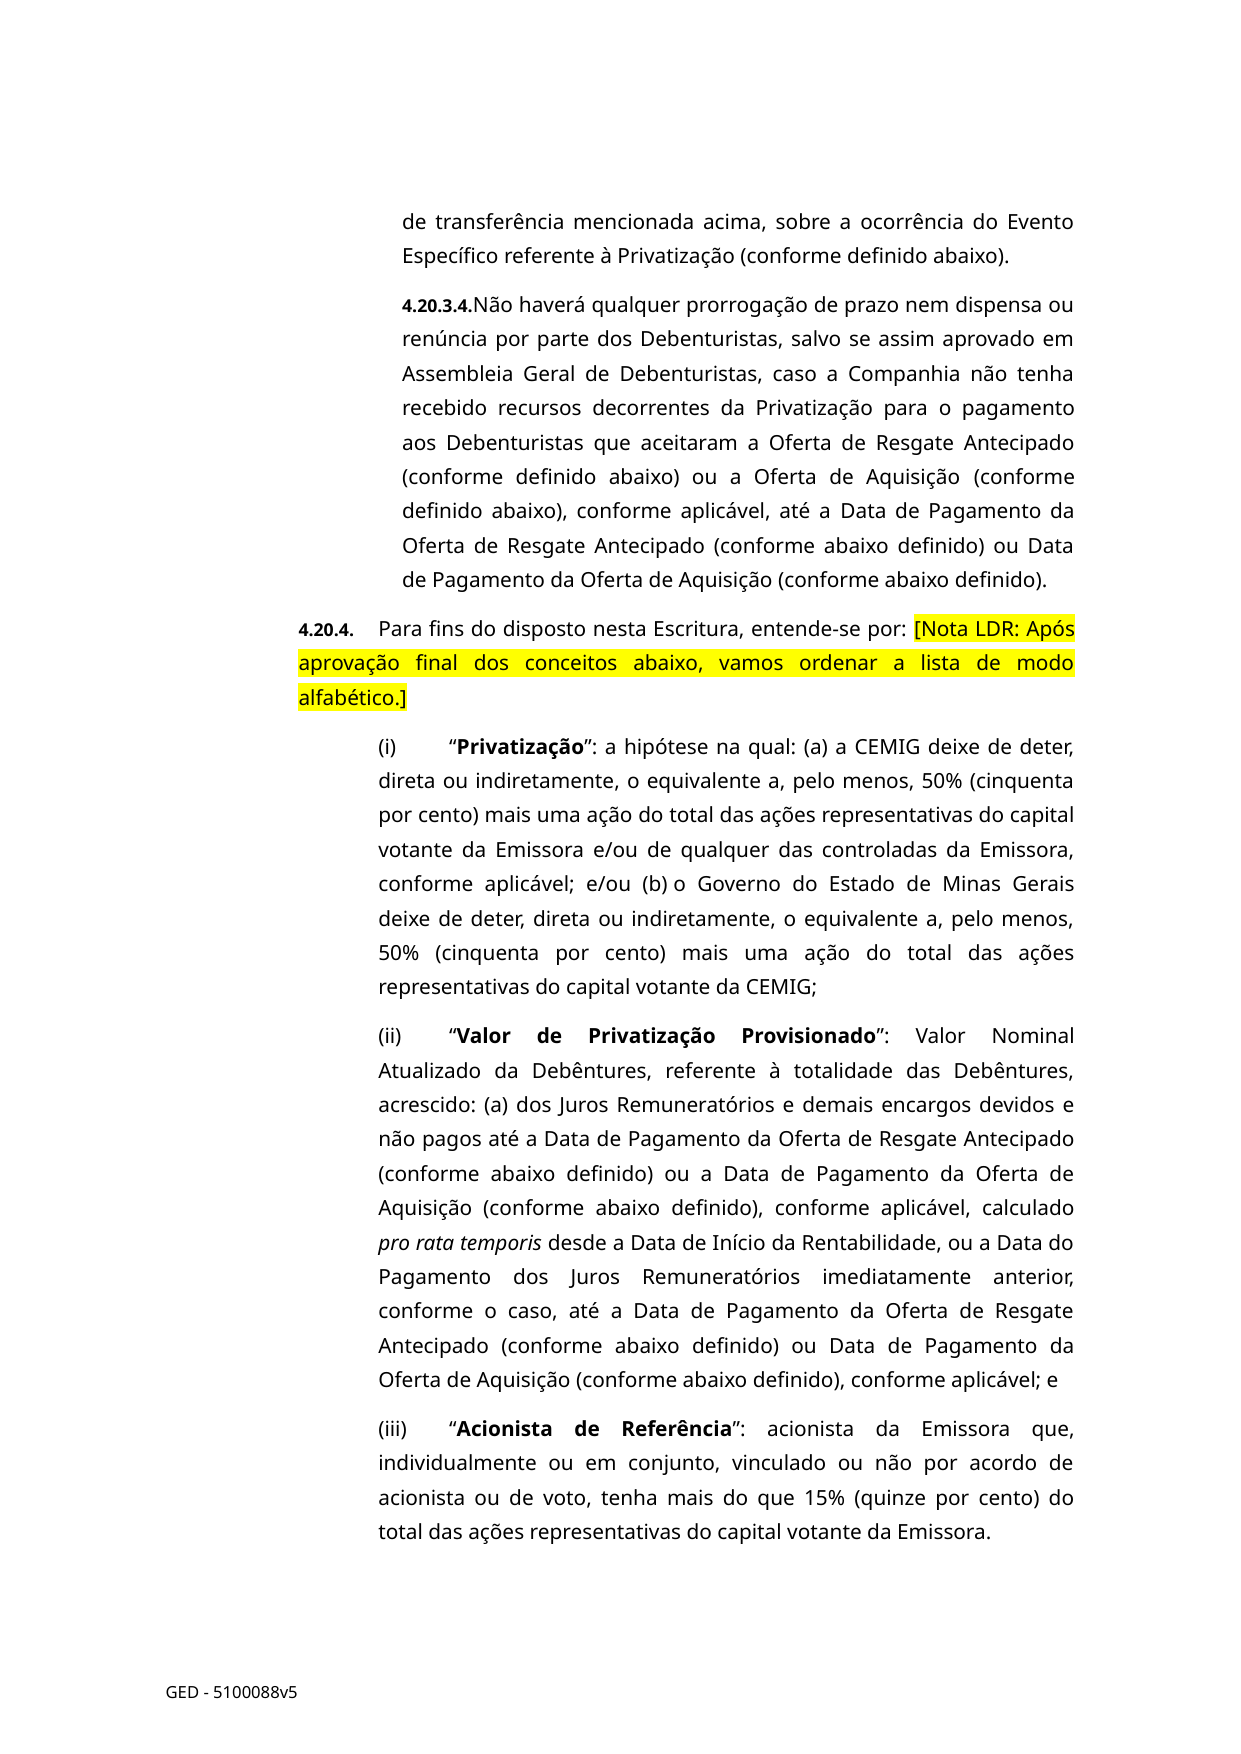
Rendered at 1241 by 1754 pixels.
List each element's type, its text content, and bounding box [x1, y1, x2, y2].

list “Privatização”: a hipótese na qual: (a) a CEMIG deixe de deter, direta ou indiretamente, o equivalente a, pelo menos, 50% (cinquenta por cento) mais uma ação do total das ações representativas do capital votante da Emissora e/ou de qualquer das controladas da Emissora, conforme aplicável; e/ou (b) o Governo do Estado de Minas Gerais deixe de deter, direta ou indiretamente, o equivalente a, pelo menos, 50% (cinquenta por cento) mais uma ação do total das ações representativas do capital votante da CEMIG; [378, 732, 1075, 1001]
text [402, 207, 1075, 269]
text Não haverá qualquer prorrogação de prazo nem dispensa ou renúncia por parte dos Debenturistas, salvo se assim aprovado em Assembleia Geral de Debenturistas, caso a Companhia não tenha recebido recursos decorrentes da Privatização para o pagamento aos Debenturistas que aceitaram a Oferta de Resgate Antecipado (conforme definido abaixo) ou a Oferta de Aquisição (conforme definido abaixo), conforme aplicável, até a Data de Pagamento da Oferta de Resgate Antecipado (conforme abaixo definido) ou Data de Pagamento da Oferta de Aquisição (conforme abaixo definido). [402, 290, 1075, 593]
list “Acionista de Referência”: acionista da Emissora que, individualmente ou em conjunto, vinculado ou não por acordo de acionista ou de voto, tenha mais do que 15% (quinze por cento) do total das ações representativas do capital votante da Emissora. [378, 1414, 1075, 1546]
list Para fins do disposto nesta Escritura, entende-se por: [Nota LDR: Após aprovação final dos conceitos abaixo, vamos ordenar a lista de modo alfabético.] [298, 677, 1075, 711]
list “Valor de Privatização Provisionado”: Valor Nominal Atualizado da Debêntures, referente à totalidade das Debêntures, acrescido: (a) dos Juros Remuneratórios e demais encargos devidos e não pagos até a Data de Pagamento da Oferta de Resgate Antecipado (conforme abaixo definido) ou a Data de Pagamento da Oferta de Aquisição (conforme abaixo definido), conforme aplicável, calculado pro rata temporis desde a Data de Início da Rentabilidade, ou a Data do Pagamento dos Juros Remuneratórios imediatamente anterior, conforme o caso, até a Data de Pagamento da Oferta de Resgate Antecipado (conforme abaixo definido) ou Data de Pagamento da Oferta de Aquisição (conforme abaixo definido), conforme aplicável; e [378, 1021, 1075, 1393]
list Para fins do disposto nesta Escritura, entende-se por: [Nota LDR: Após aprovação final dos conceitos abaixo, vamos ordenar a lista de modo alfabético.] [298, 614, 1075, 649]
